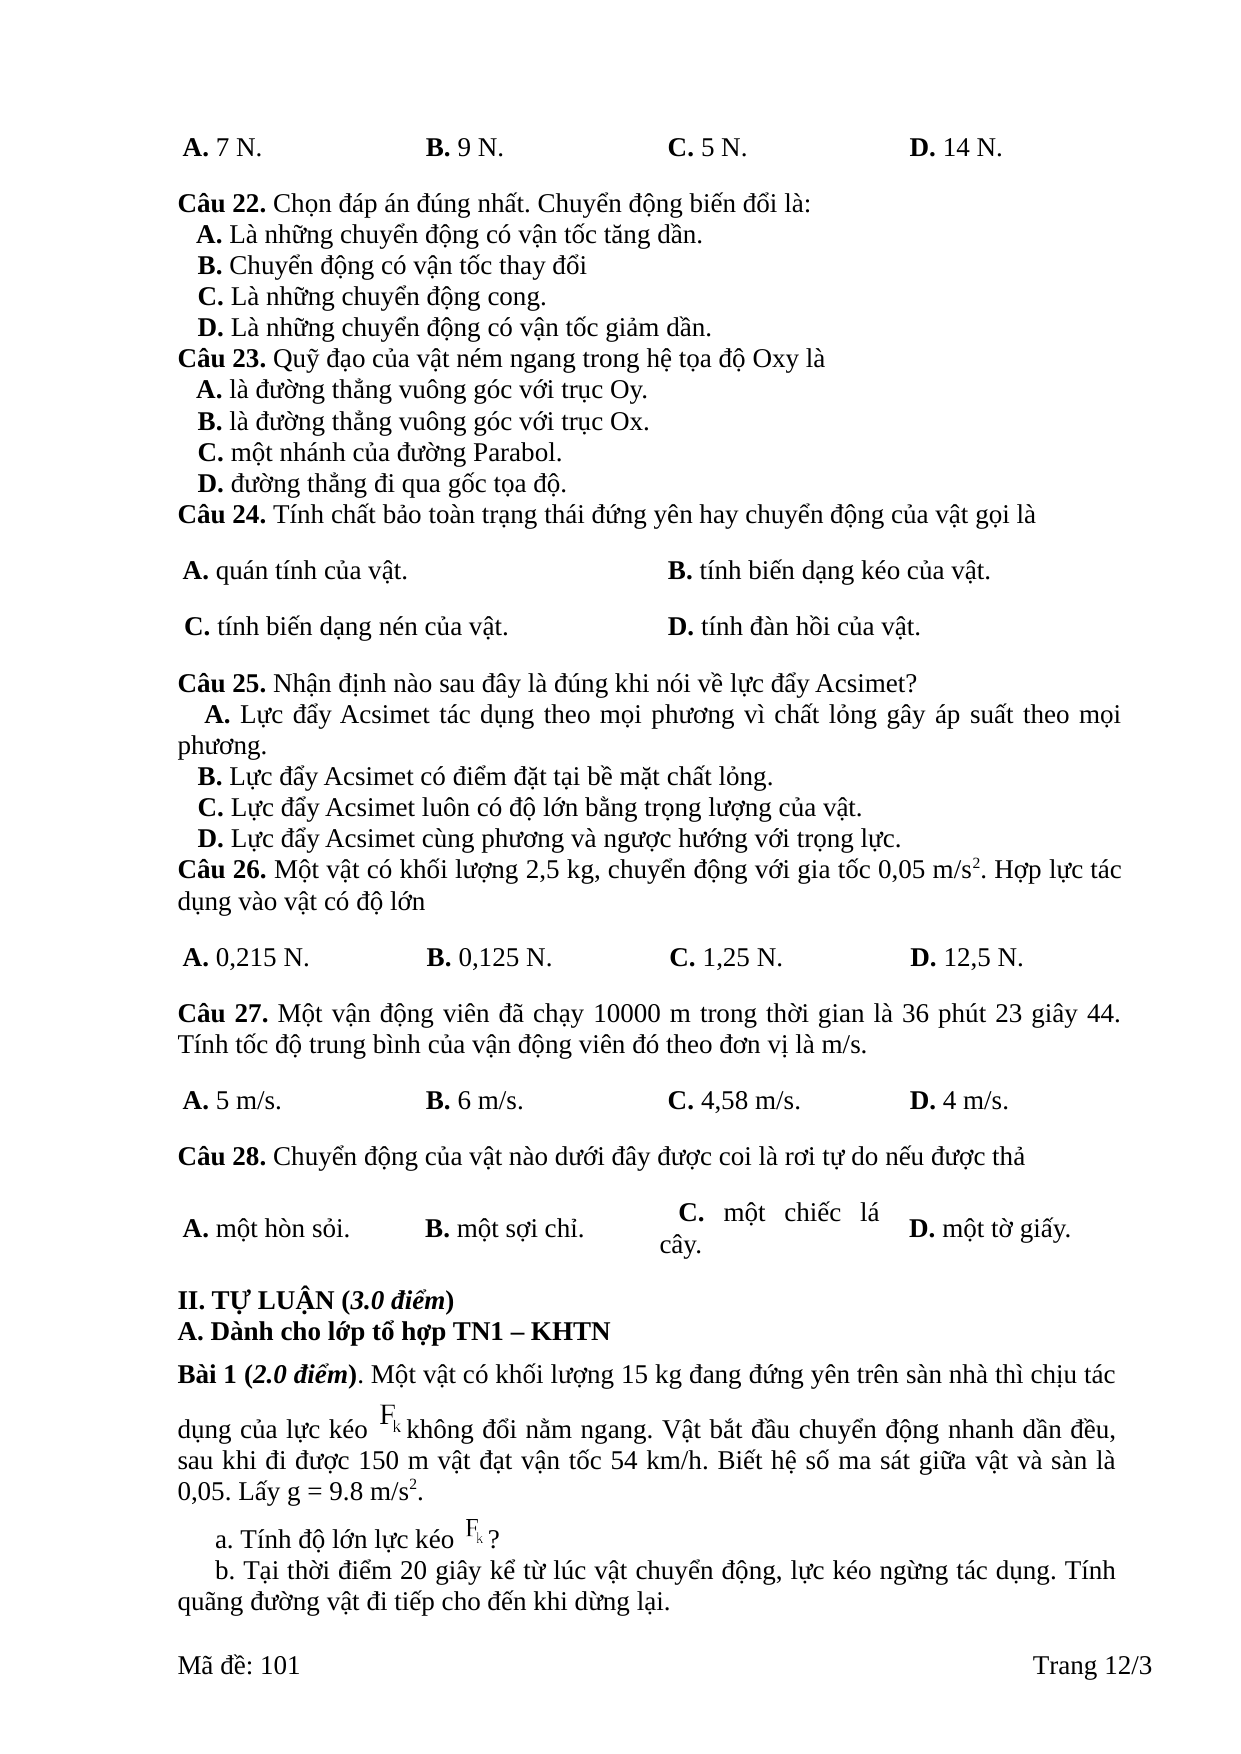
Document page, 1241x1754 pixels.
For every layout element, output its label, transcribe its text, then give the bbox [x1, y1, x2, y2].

text Câu 23. Quỹ đạo của vật ném ngang trong hệ tọa độ Oxy là [177, 342, 1122, 374]
text Bài 1 (2.0 điểm). Một vật có khối lượng 15 kg đang đứng yên trên sàn nhà thì chịu tác dụng của lực kéo không đổi nằm ngang. Vật bắt đầu chuyển động nhanh dần đều, sau khi đi được 150 m vật đạt vận tốc 54 km/h. Biết hệ số ma sát giữa vật và sàn là 0,05. Lấy g = 9.8 m/s2. [177, 1359, 1117, 1506]
table_cell C. tính biến dạng nén của vật. [166, 598, 650, 654]
table_cell D. tính đàn hồi của vật. [650, 598, 1133, 654]
text Câu 26. Một vật có khối lượng 2,5 kg, chuyển động với gia tốc 0,05 m/s2. Hợp lực tác dụng vào vật có độ lớn [177, 853, 1122, 916]
table_header C. 4,58 m/s. [650, 1072, 892, 1128]
text Câu 28. Chuyển động của vật nào dưới đây được coi là rơi tự do nếu được thả [177, 1140, 1122, 1172]
table_header B. một sợi chỉ. [407, 1184, 648, 1271]
text Câu 25. Nhận định nào sau đây là đúng khi nói về lực đẩy Acsimet? [177, 667, 1122, 698]
table_header A. 0,215 N. [166, 928, 408, 984]
text C. Là những chuyển động cong. [177, 280, 1122, 311]
table_header D. 4 m/s. [892, 1072, 1133, 1128]
text D. Lực đẩy Acsimet cùng phương và ngược hướng với trọng lực. [177, 822, 1122, 853]
table_header C. một chiếc lá cây. [648, 1184, 891, 1271]
text A. Dành cho lớp tổ hợp TN1 – KHTN [177, 1315, 1122, 1346]
text B. Lực đẩy Acsimet có điểm đặt tại bề mặt chất lỏng. [177, 760, 1122, 791]
text A. Lực đẩy Acsimet tác dụng theo mọi phương vì chất lỏng gây áp suất theo mọi phương. [177, 698, 1122, 760]
table_header D. một tờ giấy. [891, 1184, 1133, 1271]
text Câu 24. Tính chất bảo toàn trạng thái đứng yên hay chuyển động của vật gọi là [177, 498, 1122, 529]
text B. là đường thẳng vuông góc với trục Ox. [177, 405, 1122, 436]
table_header D. 12,5 N. [892, 928, 1133, 984]
table_header B. 6 m/s. [408, 1072, 649, 1128]
text a. Tính độ lớn lực kéo ? [177, 1506, 1117, 1554]
table_header A. 7 N. [166, 118, 408, 174]
table_header C. 5 N. [650, 118, 891, 174]
text D. đường thẳng đi qua gốc tọa độ. [177, 467, 1122, 498]
table_header A. 5 m/s. [166, 1072, 408, 1128]
table_header A. một hòn sỏi. [166, 1184, 407, 1271]
text II. TỰ LUẬN (3.0 điểm) [177, 1284, 1122, 1315]
text Câu 22. Chọn đáp án đúng nhất. Chuyển động biến đổi là: [177, 187, 1122, 218]
text C. Lực đẩy Acsimet luôn có độ lớn bằng trọng lượng của vật. [177, 791, 1122, 822]
table_header B. 9 N. [408, 118, 649, 174]
text D. Là những chuyển động có vận tốc giảm dần. [177, 311, 1122, 342]
table_header B. 0,125 N. [409, 928, 651, 984]
text A. Là những chuyển động có vận tốc tăng dần. [177, 218, 1122, 249]
text C. một nhánh của đường Parabol. [177, 436, 1122, 467]
table_header B. tính biến dạng kéo của vật. [650, 542, 1133, 598]
text Câu 27. Một vận động viên đã chạy 10000 m trong thời gian là 36 phút 23 giây 44. Tính tốc độ trung bình của vận động viên đó theo đơn vị là m/s. [177, 997, 1122, 1059]
table_header D. 14 N. [891, 118, 1133, 174]
text B. Chuyển động có vận tốc thay đổi [177, 249, 1122, 280]
text b. Tại thời điểm 20 giây kể từ lúc vật chuyển động, lực kéo ngừng tác dụng. Tính quãng đường vật đi tiếp cho đến khi dừng lại. [177, 1554, 1117, 1617]
table_header A. quán tính của vật. [166, 542, 650, 598]
text A. là đường thẳng vuông góc với trục Oy. [177, 374, 1122, 405]
table_header C. 1,25 N. [651, 928, 892, 984]
